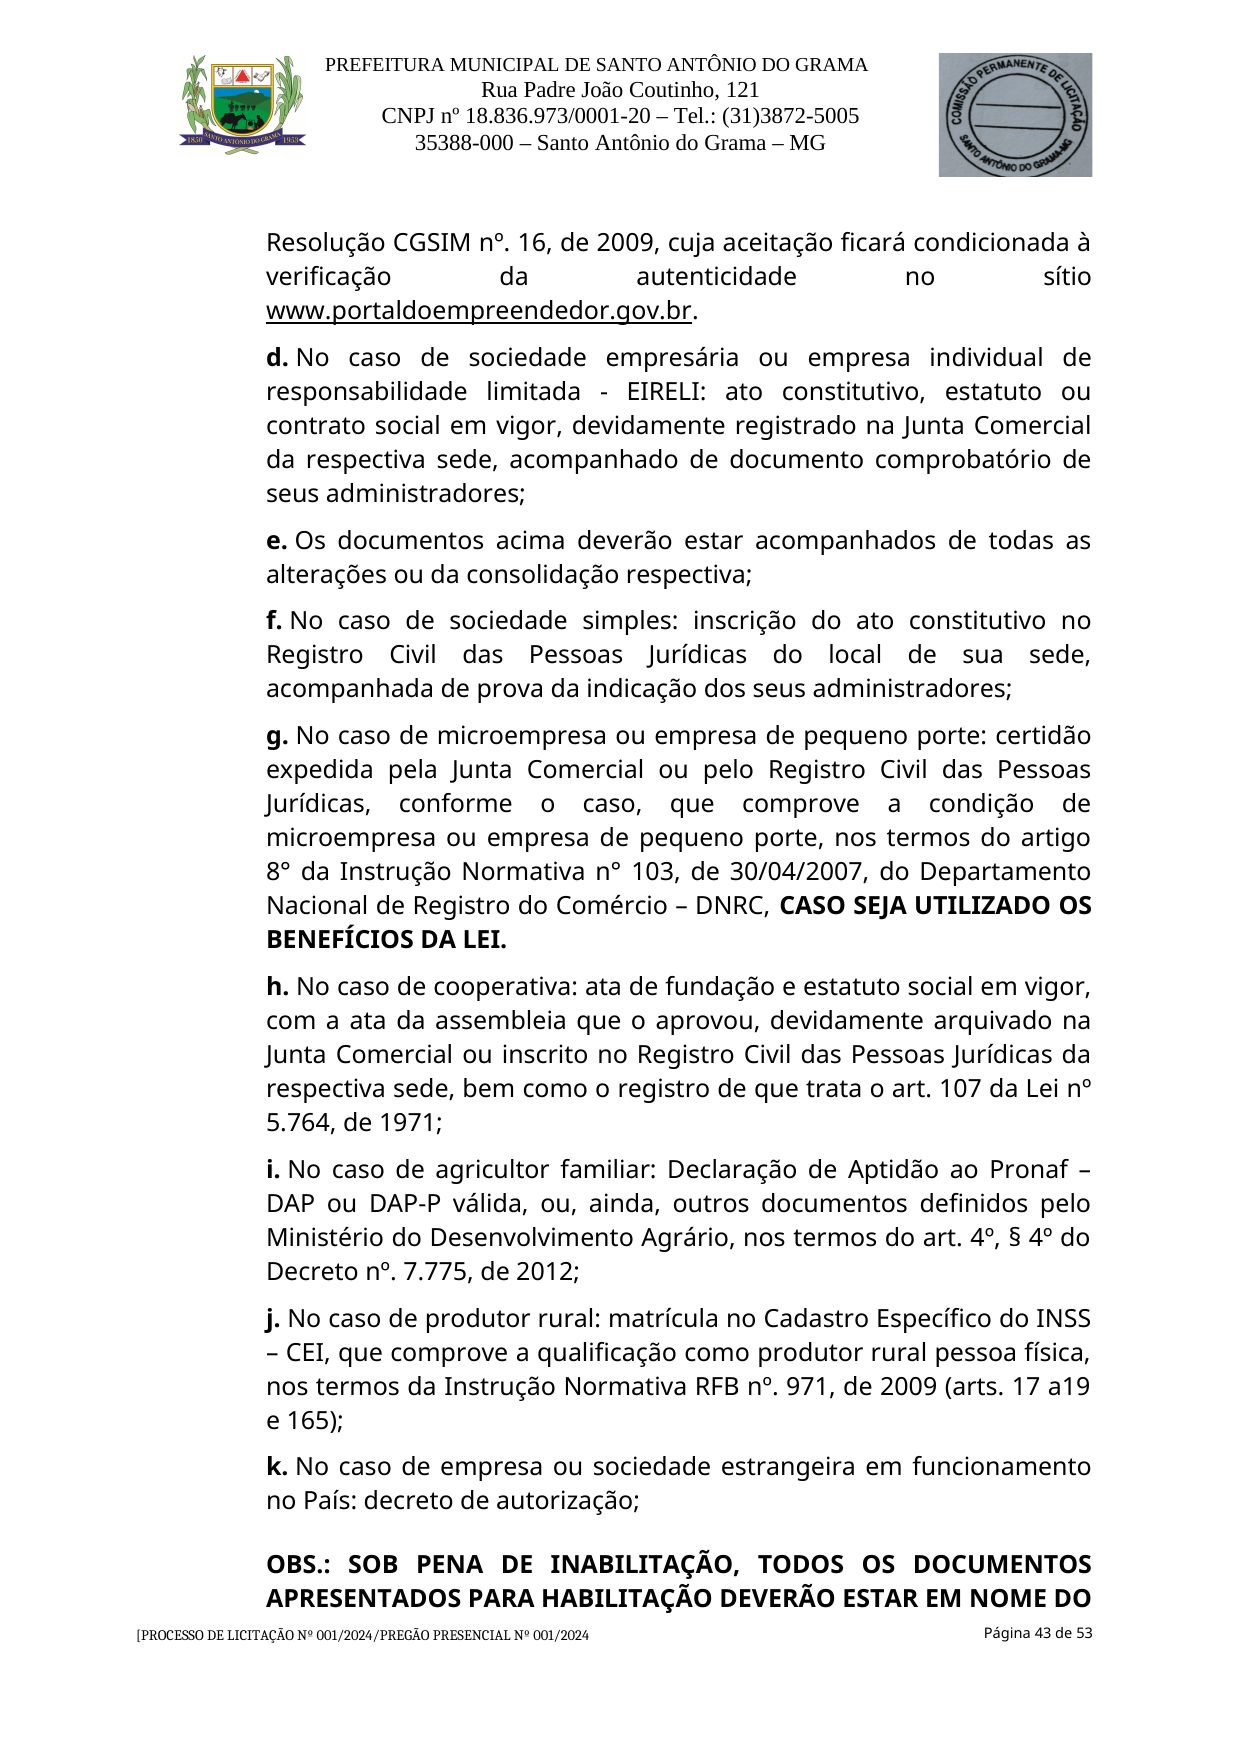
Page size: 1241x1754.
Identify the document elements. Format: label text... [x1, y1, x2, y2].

list Os documentos acima deverão estar acompanhados de todas as alterações ou da consolidação respectiva; [266, 522, 1092, 591]
list No caso de agricultor familiar: Declaração de Aptidão ao Pronaf – DAP ou DAP-P válida, ou, ainda, outros documentos definidos pelo Ministério do Desenvolvimento Agrário, nos termos do art. 4º, § 4º do Decreto nº. 7.775, de 2012; [266, 1151, 1092, 1288]
list No caso de produtor rural: matrícula no Cadastro Específico do INSS – CEI, que comprove a qualificação como produtor rural pessoa física, nos termos da Instrução Normativa RFB nº. 971, de 2009 (arts. 17 a19 e 165); [266, 1300, 1092, 1436]
picture [938, 53, 1093, 177]
picture [178, 55, 307, 155]
list No caso de sociedade empresária ou empresa individual de responsabilidade limitada - EIRELI: ato constitutivo, estatuto ou contrato social em vigor, devidamente registrado na Junta Comercial da respectiva sede, acompanhado de documento comprobatório de seus administradores; [266, 339, 1092, 510]
list No caso de empresa ou sociedade estrangeira em funcionamento no País: decreto de autorização; [266, 1449, 1092, 1517]
list No caso de sociedade simples: inscrição do ato constitutivo no Registro Civil das Pessoas Jurídicas do local de sua sede, acompanhada de prova da indicação dos seus administradores; [266, 603, 1092, 705]
list No caso de cooperativa: ata de fundação e estatuto social em vigor, com a ata da assembleia que o aprovou, devidamente arquivado na Junta Comercial ou inscrito no Registro Civil das Pessoas Jurídicas da respectiva sede, bem como o registro de que trata o art. 107 da Lei nº 5.764, de 1971; [266, 969, 1092, 1139]
list No caso de microempresa ou empresa de pequeno porte: certidão expedida pela Junta Comercial ou pelo Registro Civil das Pessoas Jurídicas, conforme o caso, que comprove a condição de microempresa ou empresa de pequeno porte, nos termos do artigo 8° da Instrução Normativa n° 103, de 30/04/2007, do Departamento Nacional de Registro do Comércio – DNRC, CASO SEJA UTILIZADO OS BENEFÍCIOS DA LEI. [266, 718, 1092, 956]
